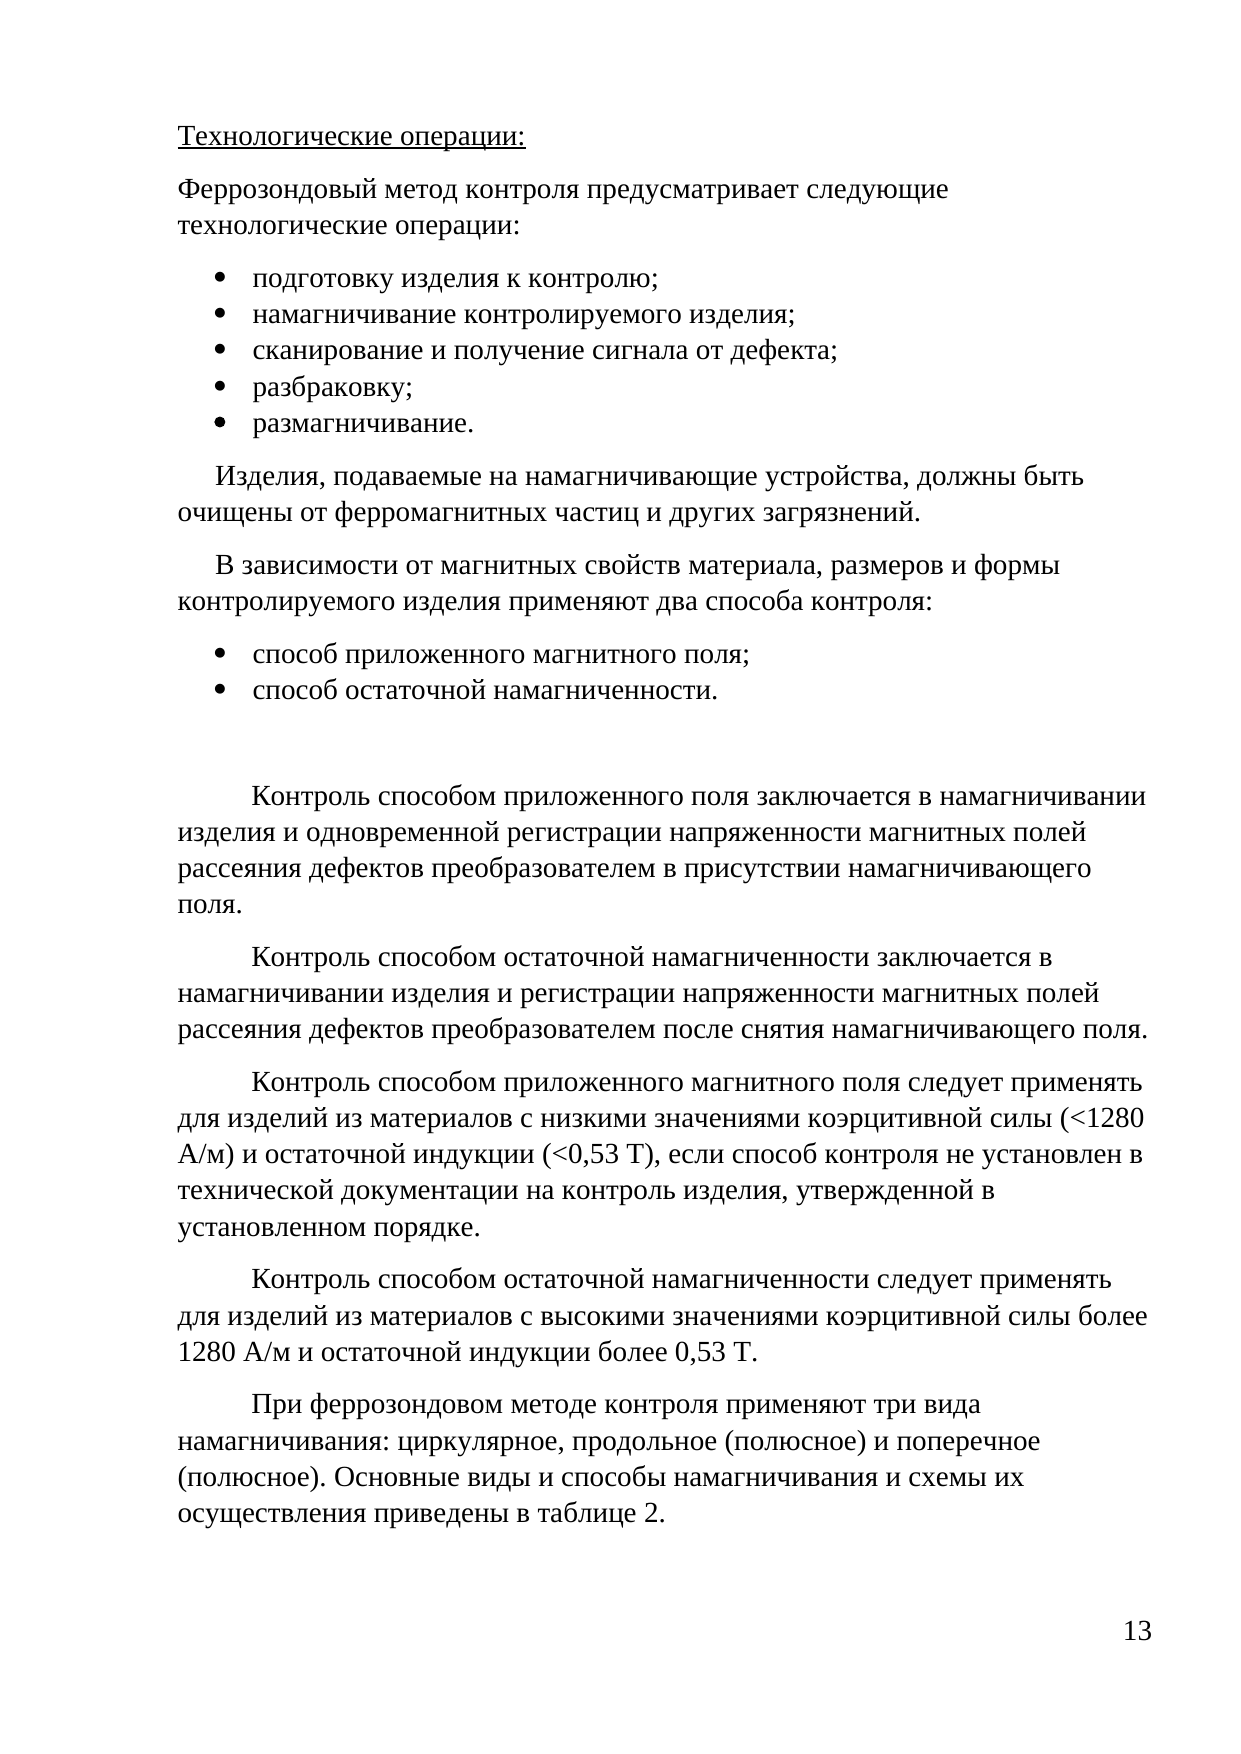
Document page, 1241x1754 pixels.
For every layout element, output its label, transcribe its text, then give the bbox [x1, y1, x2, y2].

list способ приложенного магнитного поля; [215, 636, 1152, 669]
list разбраковку; [215, 369, 1152, 402]
list подготовку изделия к контролю; [215, 260, 1152, 293]
text Феррозондовый метод контроля предусматривает следующие технологические операции: [177, 171, 1152, 241]
text В зависимости от магнитных свойств материала, размеров и формы контролируемого изделия применяют два способа контроля: [177, 547, 1152, 616]
text Технологические операции: [177, 118, 1152, 152]
text При феррозондовом методе контроля применяют три вида намагничивания: циркулярное, продольное (полюсное) и поперечное (полюсное). Основные виды и способы намагничивания и схемы их осуществления приведены в таблице 2. [177, 1387, 1152, 1528]
text Контроль способом приложенного поля заключается в намагничивании изделия и одновременной регистрации напряженности магнитных полей рассеяния дефектов преобразователем в присутствии намагничивающего поля. [177, 778, 1152, 920]
text Контроль способом остаточной намагниченности заключается в намагничивании изделия и регистрации напряженности магнитных полей рассеяния дефектов преобразователем после снятия намагничивающего поля. [177, 939, 1152, 1045]
list размагничивание. [215, 405, 1152, 438]
list способ остаточной намагниченности. [215, 672, 1152, 706]
list сканирование и получение сигнала от дефекта; [215, 332, 1152, 366]
text Контроль способом приложенного магнитного поля следует применять для изделий из материалов с низкими значениями коэрцитивной силы (<1280 А/м) и остаточной индукции (<0,53 Т), если способ контроля не установлен в технической документации на контроль изделия, утвержденной в установленном порядке. [177, 1064, 1152, 1242]
list намагничивание контролируемого изделия; [215, 296, 1152, 330]
text Контроль способом остаточной намагниченности следует применять для изделий из материалов с высокими значениями коэрцитивной силы более 1280 А/м и остаточной индукции более 0,53 T. [177, 1261, 1152, 1367]
text Изделия, подаваемые на намагничивающие устройства, должны быть очищены от ферромагнитных частиц и других загрязнений. [177, 458, 1152, 527]
